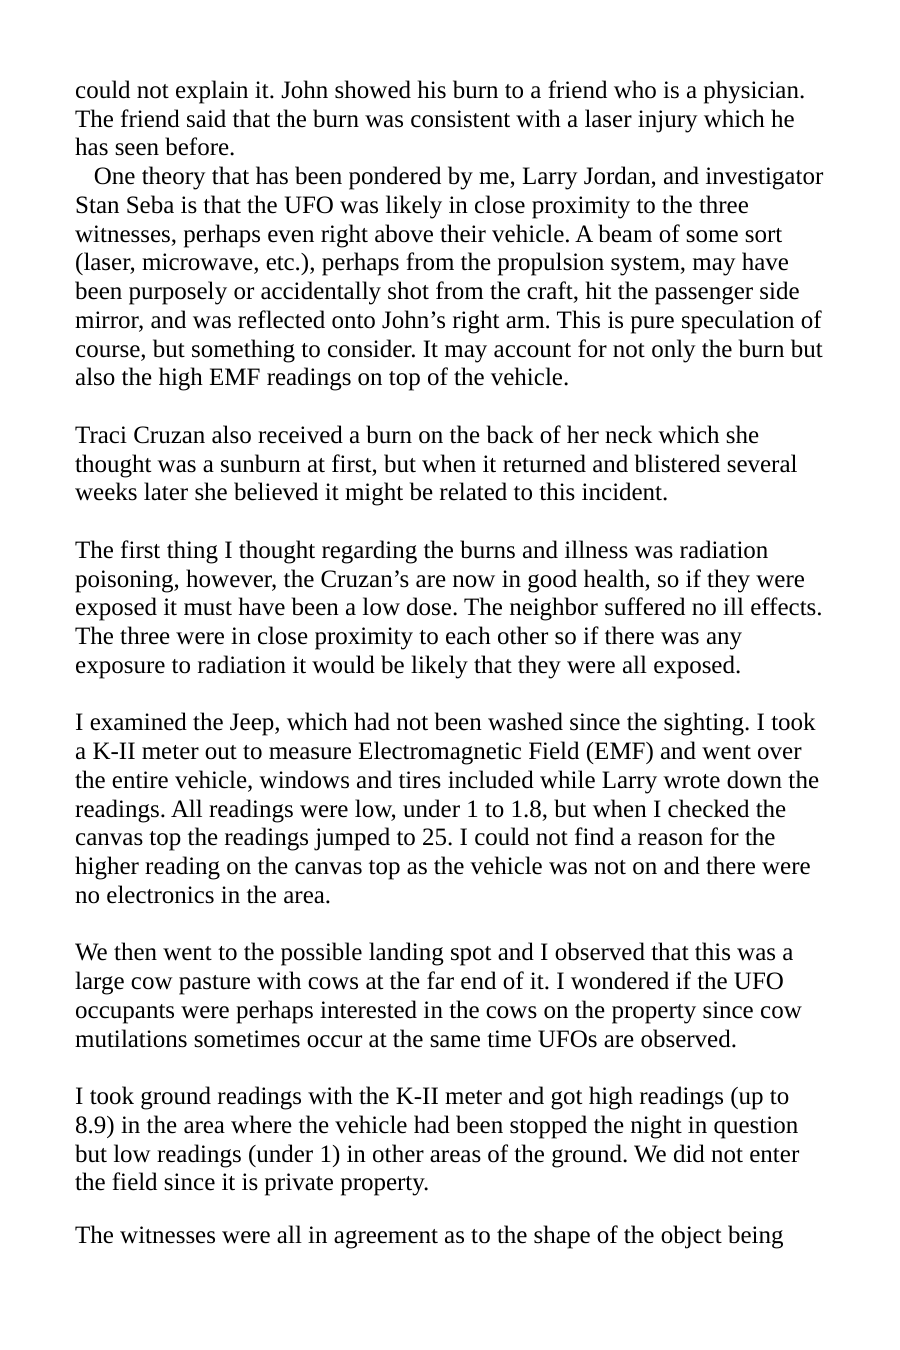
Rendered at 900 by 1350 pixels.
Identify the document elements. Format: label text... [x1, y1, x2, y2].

text I examined the Jeep, which had not been washed since the sighting. I took a K-II meter out to measure Electromagnetic Field (EMF) and went over the entire vehicle, windows and tires included while Larry wrote down the readings. All readings were low, under 1 to 1.8, but when I checked the canvas top the readings jumped to 25. I could not find a reason for the higher reading on the canvas top as the vehicle was not on and there were no electronics in the area. We then went to the possible landing spot and I observed that this was a large cow pasture with cows at the far end of it. I wondered if the UFO occupants were perhaps interested in the cows on the property since cow mutilations sometimes occur at the same time UFOs are observed. [75, 707, 825, 1052]
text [75, 75, 825, 161]
text The first thing I thought regarding the burns and illness was radiation poisoning, however, the Cruzan’s are now in good health, so if they were exposed it must have been a low dose. The neighbor suffered no ill effects. The three were in close proximity to each other so if there was any exposure to radiation it would be likely that they were all exposed. [75, 535, 825, 679]
text I took ground readings with the K-II meter and got high readings (up to 8.9) in the area where the vehicle had been stopped the night in question but low readings (under 1) in other areas of the ground. We did not enter the field since it is private property. [75, 1081, 825, 1196]
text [75, 1220, 825, 1249]
text One theory that has been pondered by me, Larry Jordan, and investigator Stan Seba is that the UFO was likely in close proximity to the three witnesses, perhaps even right above their vehicle. A beam of some sort (laser, microwave, etc.), perhaps from the propulsion system, may have been purposely or accidentally shot from the craft, hit the passenger side mirror, and was reflected onto John’s right arm. This is pure speculation of course, but something to consider. It may account for not only the burn but also the high EMF readings on top of the vehicle. Traci Cruzan also received a burn on the back of her neck which she thought was a sunburn at first, but when it returned and blistered several weeks later she believed it might be related to this incident. [75, 161, 825, 506]
